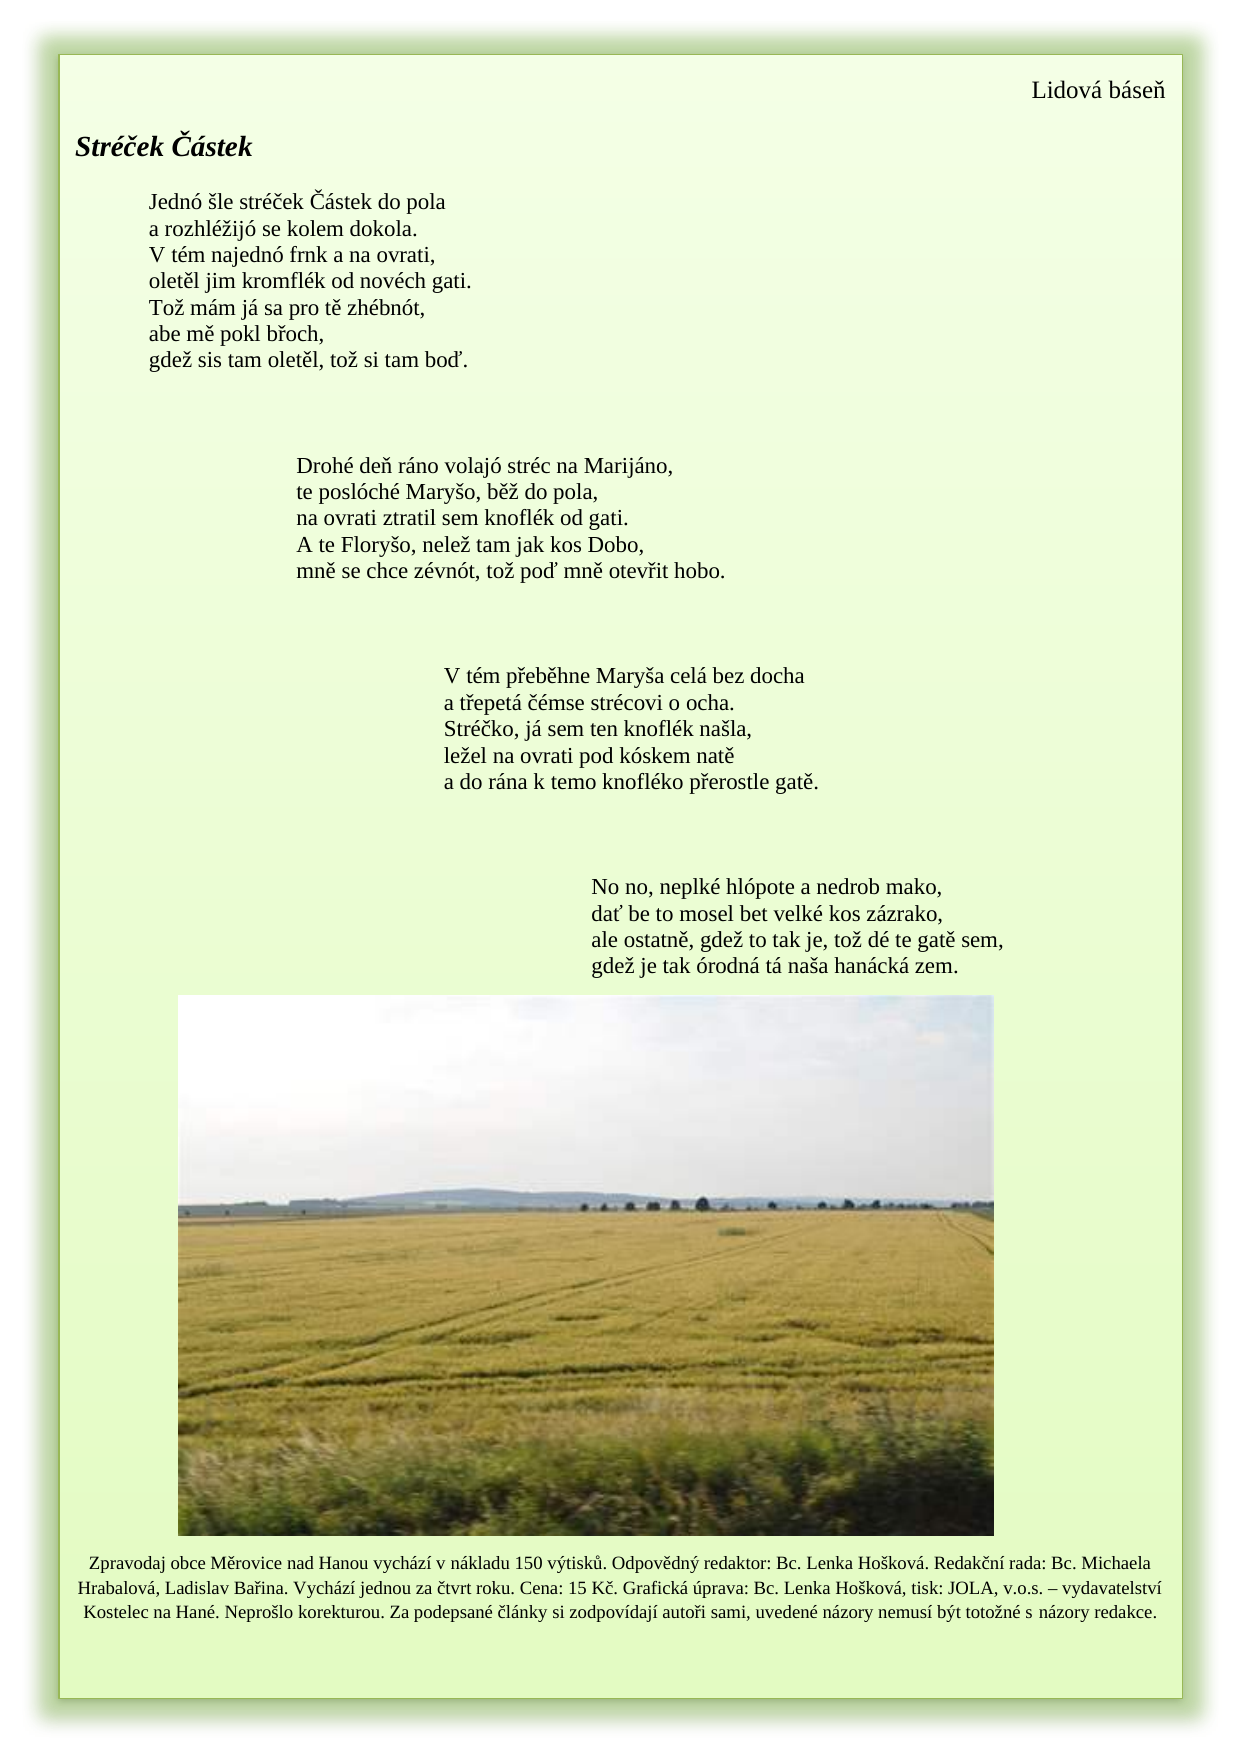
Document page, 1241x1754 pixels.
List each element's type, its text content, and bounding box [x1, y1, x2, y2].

text abe mě pokl břoch, [149, 320, 1165, 346]
text a do rána k temo knofléko přerostle gatě. [444, 768, 1165, 794]
text na ovrati ztratil sem knoflék od gati. [296, 504, 1165, 531]
text V tém přeběhne Maryša celá bez docha [444, 663, 1165, 689]
text gdež je tak órodná tá naša hanácká zem. [591, 952, 1165, 979]
text ležel na ovrati pod kóskem natě [444, 742, 1165, 768]
text a třepetá čémse strécovi o ocha. [444, 689, 1165, 715]
text V tém najednó frnk a na ovrati, [149, 241, 1165, 267]
text Jednó šle stréček Částek do pola [149, 188, 1165, 214]
text Stréček Částek [75, 129, 1165, 162]
text a rozhléžijó se kolem dokola. [149, 214, 1165, 241]
text dať be to mosel bet velké kos zázrako, [591, 900, 1165, 926]
text Lidová báseň [75, 75, 1165, 104]
text Zpravodaj obce Měrovice nad Hanou vychází v nákladu 150 výtisků. Odpovědný redaktor: Bc. Lenka Hošková. Redakční rada: Bc. Michaela Hrabalová, Ladislav Bařina. Vychází jednou za čtvrt roku. Cena: 15 Kč. Grafická úprava: Bc. Lenka Hošková, tisk: JOLA, v.o.s. – vydavatelství Kostelec na Hané. Neprošlo korekturou. Za podepsané články si zodpovídají autoři sami, uvedené názory nemusí být totožné s názory redakce. [75, 1552, 1165, 1623]
text No no, neplké hlópote a nedrob mako, [591, 873, 1165, 900]
text te poslóché Maryšo, běž do pola, [296, 478, 1165, 504]
picture [178, 995, 994, 1536]
text oletěl jim kromflék od novéch gati. [149, 267, 1165, 294]
text ale ostatně, gdež to tak je, tož dé te gatě sem, [591, 926, 1165, 952]
text mně se chce zévnót, tož poď mně otevřit hobo. [296, 557, 1165, 583]
text Drohé deň ráno volajó stréc na Marijáno, [296, 452, 1165, 478]
text A te Floryšo, nelež tam jak kos Dobo, [296, 531, 1165, 557]
text gdež sis tam oletěl, tož si tam boď. [149, 346, 1165, 373]
text Tož mám já sa pro tě zhébnót, [149, 294, 1165, 320]
text Stréčko, já sem ten knoflék našla, [444, 715, 1165, 742]
